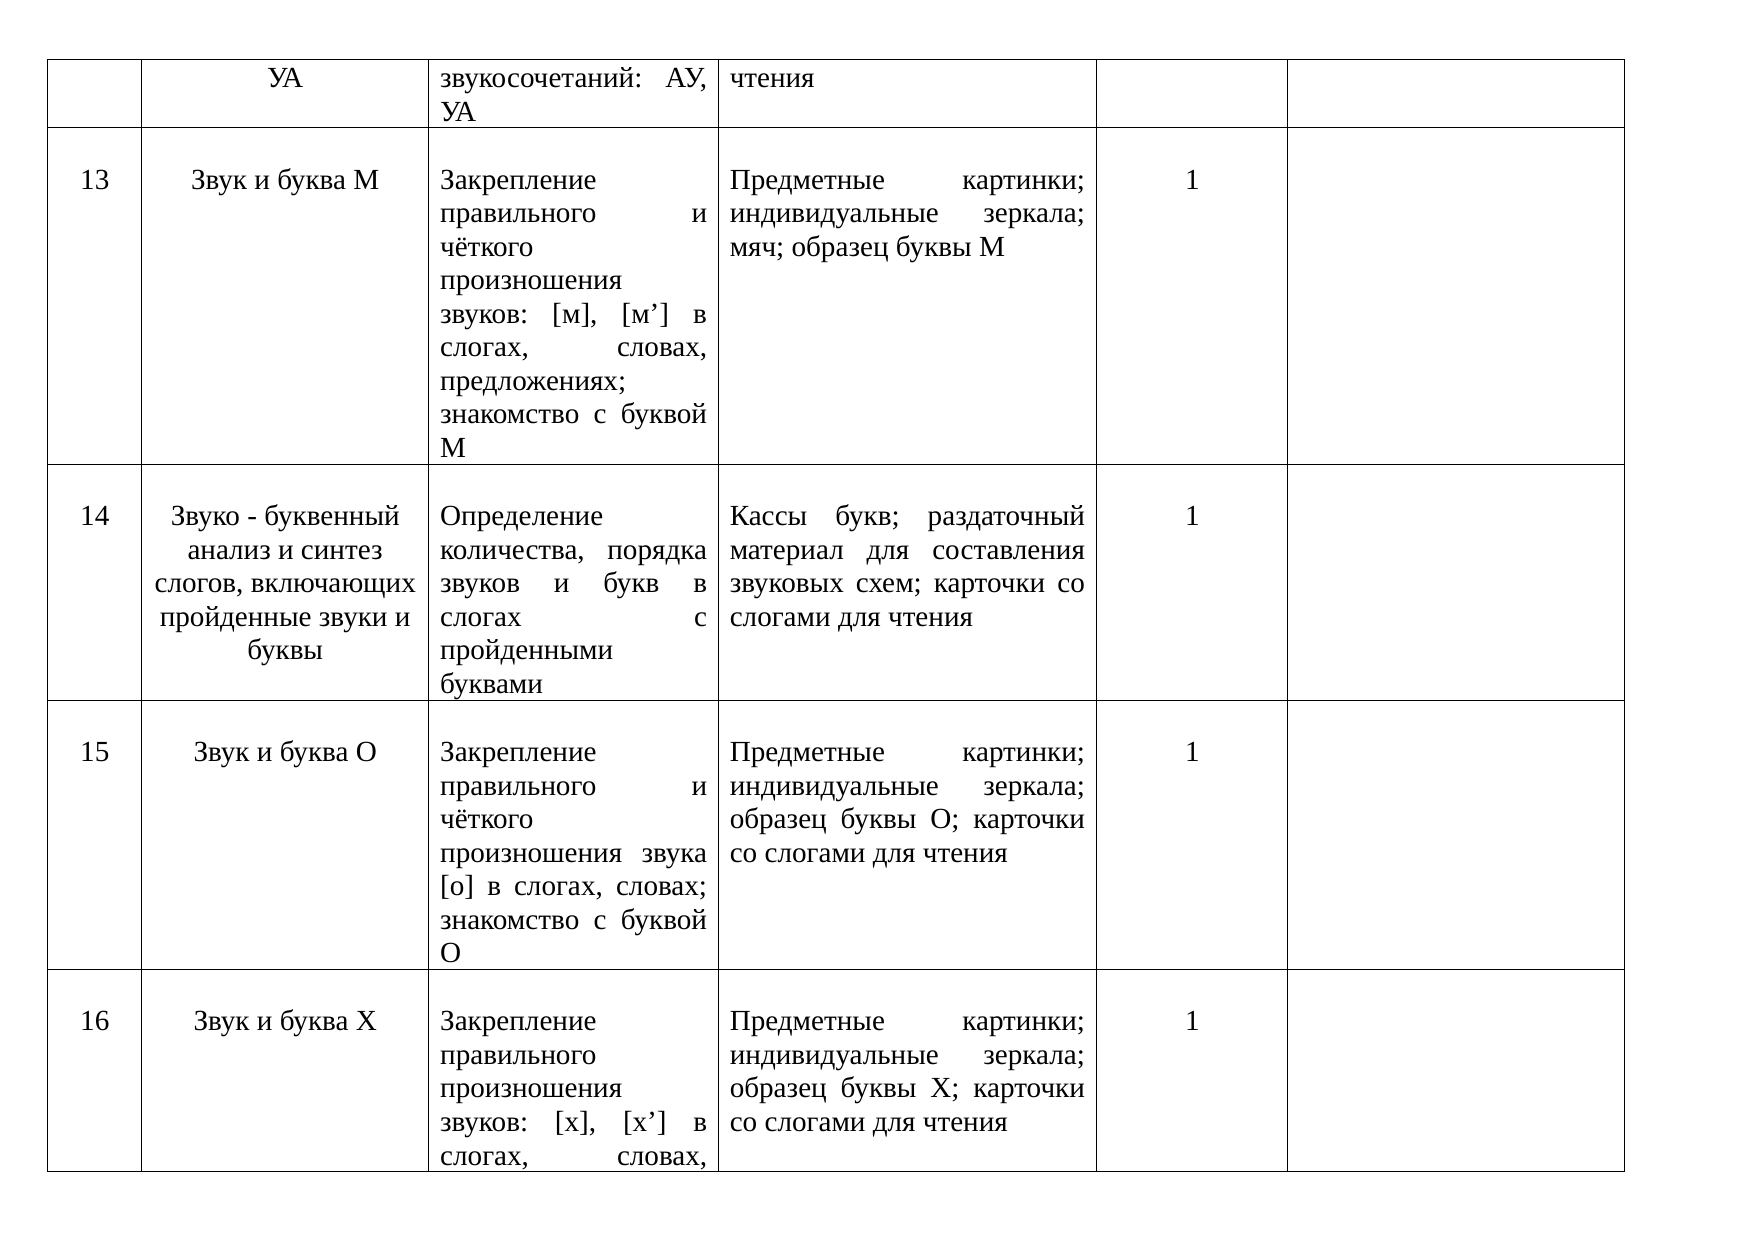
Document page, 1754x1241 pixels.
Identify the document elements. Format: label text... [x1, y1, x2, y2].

table_cell Кассы букв; раздаточный материал для составления звуковых схем; карточки со слогами для чтения [719, 465, 1096, 699]
table_cell 1 [1097, 701, 1287, 969]
table_cell Определение количества, порядка звуков и букв в слогах с пройденными буквами [429, 465, 718, 699]
table_cell [1288, 128, 1624, 464]
table_cell 1 [1097, 128, 1287, 464]
table_cell 1 [1097, 970, 1287, 1171]
table_cell Предметные картинки; индивидуальные зеркала; мяч; образец буквы М [719, 128, 1096, 464]
table_cell [1288, 465, 1624, 699]
table_cell Звук и буква Х [142, 970, 428, 1171]
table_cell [719, 970, 1096, 1171]
table_cell [1288, 701, 1624, 969]
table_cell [719, 60, 1096, 127]
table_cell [429, 60, 718, 127]
table_cell 1 [1097, 60, 1287, 127]
table_cell Закрепление правильного и чёткого произношения звука [о] в слогах, словах; знакомство с буквой О [429, 701, 718, 969]
table_cell Звук и буква М [142, 128, 428, 464]
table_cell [429, 970, 718, 1171]
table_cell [142, 60, 428, 127]
table_cell 13 [48, 128, 141, 464]
table_cell 14 [48, 465, 141, 699]
table_cell [1288, 970, 1624, 1171]
table_cell Закрепление правильного и чёткого произношения звуков: [м], [м’] в слогах, словах, предложениях; знакомство с буквой М [429, 128, 718, 464]
table_cell 16 [48, 970, 141, 1171]
table_cell 15 [48, 701, 141, 969]
table_cell 1 [1097, 465, 1287, 699]
table_cell [1288, 60, 1624, 127]
table_cell Звук и буква О [142, 701, 428, 969]
table_cell 12 [48, 60, 141, 127]
table_cell Предметные картинки; индивидуальные зеркала; образец буквы О; карточки со слогами для чтения [719, 701, 1096, 969]
table_cell Звуко - буквенный анализ и синтез слогов, включающих пройденные звуки и буквы [142, 465, 428, 699]
